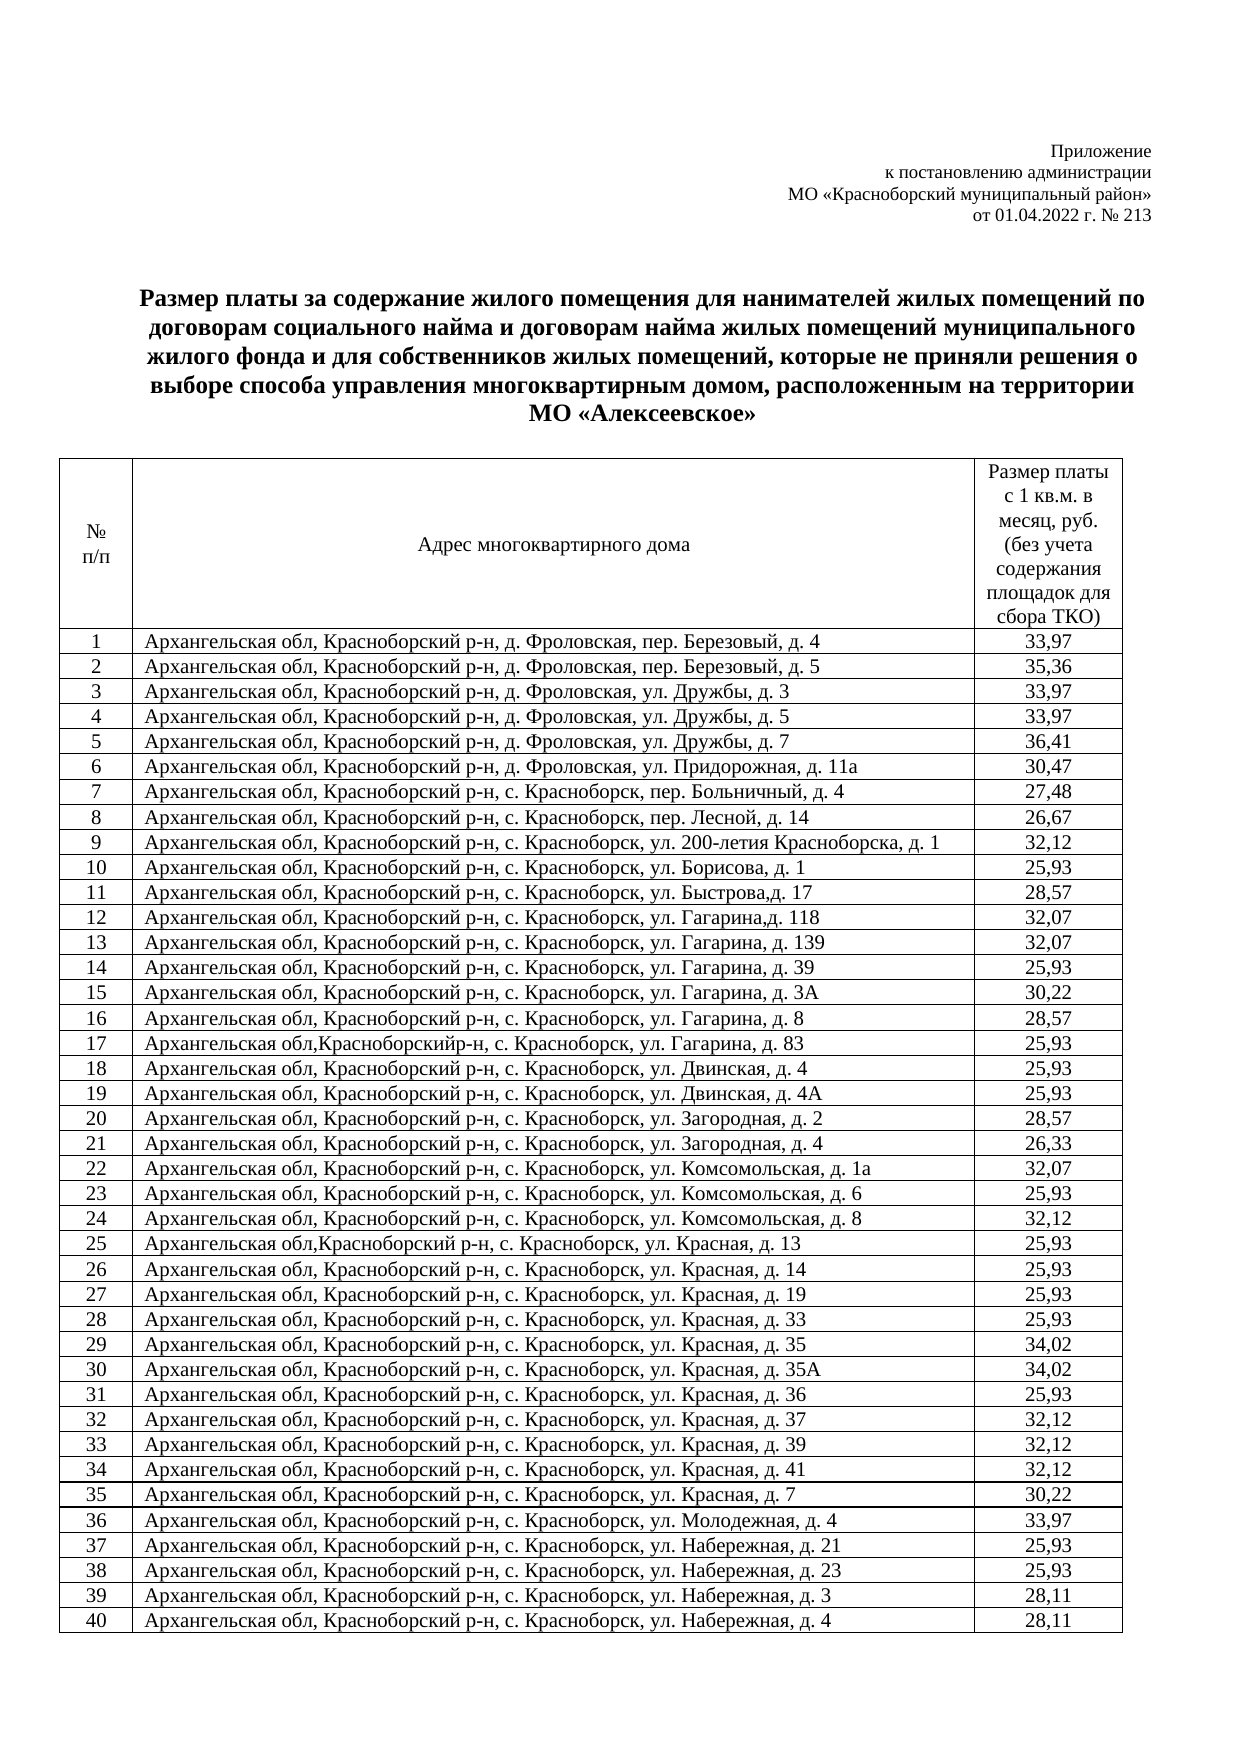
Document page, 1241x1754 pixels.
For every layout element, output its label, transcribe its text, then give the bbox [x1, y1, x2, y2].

table_cell Архангельская обл, Красноборский р-н, д. Фроловская, ул. Дружбы, д. 7 [133, 729, 974, 753]
table_cell 1 [60, 629, 132, 653]
table_cell 23 [60, 1181, 132, 1205]
table_cell 39 [60, 1583, 132, 1607]
table_cell 29 [60, 1332, 132, 1356]
table_cell Архангельская обл, Красноборский р-н, д. Фроловская, ул. Дружбы, д. 3 [133, 679, 974, 703]
table_cell Архангельская обл, Красноборский р-н, с. Красноборск, ул. 200-летия Красноборска, д. 1 [133, 830, 974, 854]
table_cell 21 [60, 1131, 132, 1155]
table_cell 25,93 [975, 1558, 1122, 1582]
table_cell 19 [60, 1081, 132, 1105]
table_cell Архангельская обл, Красноборский р-н, с. Красноборск, ул. Гагарина,д. 118 [133, 905, 974, 929]
table_cell 28,11 [975, 1608, 1122, 1632]
table_cell Архангельская обл, Красноборский р-н, с. Красноборск, ул. Комсомольская, д. 8 [133, 1206, 974, 1230]
text Приложение [133, 140, 1152, 161]
table_cell Архангельская обл, Красноборский р-н, с. Красноборск, ул. Гагарина, д. 139 [133, 930, 974, 954]
table_cell 25,93 [975, 1256, 1122, 1281]
table_cell Архангельская обл, Красноборский р-н, с. Красноборск, ул. Загородная, д. 4 [133, 1131, 974, 1155]
table_cell 28,57 [975, 880, 1122, 904]
table_cell 3 [60, 679, 132, 703]
table_cell Архангельская обл,Красноборский р-н, с. Красноборск, ул. Красная, д. 13 [133, 1231, 974, 1255]
table_cell 25,93 [975, 1181, 1122, 1205]
table_cell 25,93 [975, 1031, 1122, 1054]
table_cell 13 [60, 930, 132, 954]
table_cell 24 [60, 1206, 132, 1230]
table_cell 32 [60, 1407, 132, 1431]
table_cell 32,12 [975, 1206, 1122, 1230]
table_cell 32,12 [975, 1407, 1122, 1431]
table_cell Архангельская обл, Красноборский р-н, с. Красноборск, ул. Красная, д. 14 [133, 1256, 974, 1281]
text от 01.04.2022 г. № 213 [133, 204, 1152, 226]
table_cell Архангельская обл, Красноборский р-н, с. Красноборск, ул. Красная, д. 35 [133, 1332, 974, 1356]
table_cell 25,93 [975, 1382, 1122, 1406]
table_cell Архангельская обл, Красноборский р-н, с. Красноборск, ул. Красная, д. 7 [133, 1483, 974, 1506]
table_cell 33 [60, 1432, 132, 1456]
table_cell Архангельская обл, Красноборский р-н, с. Красноборск, ул. Гагарина, д. 8 [133, 1005, 974, 1029]
table_cell Архангельская обл, Красноборский р-н, с. Красноборск, ул. Красная, д. 35А [133, 1357, 974, 1381]
table_cell 25,93 [975, 855, 1122, 879]
table_cell Архангельская обл, Красноборский р-н, с. Красноборск, ул. Набережная, д. 3 [133, 1583, 974, 1607]
table_cell 31 [60, 1382, 132, 1406]
table_cell 12 [60, 905, 132, 929]
table_cell Архангельская обл, Красноборский р-н, с. Красноборск, ул. Комсомольская, д. 1а [133, 1156, 974, 1180]
table_cell 5 [60, 729, 132, 753]
table_cell Архангельская обл, Красноборский р-н, с. Красноборск, ул. Борисова, д. 1 [133, 855, 974, 879]
table_cell 25 [60, 1231, 132, 1255]
table_cell 20 [60, 1106, 132, 1130]
text к постановлению администрации [133, 161, 1152, 183]
table_cell 28,57 [975, 1005, 1122, 1029]
table_cell 2 [60, 654, 132, 678]
table_cell 27,48 [975, 780, 1122, 803]
table_cell 25,93 [975, 1307, 1122, 1331]
table_cell 25,93 [975, 955, 1122, 979]
table_cell Архангельская обл, Красноборский р-н, д. Фроловская, ул. Придорожная, д. 11а [133, 754, 974, 778]
table_header Размер платы с 1 кв.м. в месяц, руб. (без учета содержания площадок для сбора ТКО) [975, 459, 1122, 628]
table_cell 28 [60, 1307, 132, 1331]
table_cell Архангельская обл, Красноборский р-н, д. Фроловская, пер. Березовый, д. 4 [133, 629, 974, 653]
table_header № п/п [60, 459, 132, 628]
table_cell 33,97 [975, 1508, 1122, 1532]
table_cell 30,47 [975, 754, 1122, 778]
table_cell 35,36 [975, 654, 1122, 678]
table_cell Архангельская обл, Красноборский р-н, с. Красноборск, ул. Комсомольская, д. 6 [133, 1181, 974, 1205]
text МО «Красноборский муниципальный район» [133, 183, 1152, 204]
table_cell Архангельская обл, Красноборский р-н, с. Красноборск, ул. Красная, д. 19 [133, 1282, 974, 1306]
table_cell Архангельская обл, Красноборский р-н, с. Красноборск, ул. Красная, д. 41 [133, 1457, 974, 1481]
table_cell 30,22 [975, 980, 1122, 1004]
table_cell Архангельская обл, Красноборский р-н, с. Красноборск, ул. Гагарина, д. 3А [133, 980, 974, 1004]
table_cell 11 [60, 880, 132, 904]
table_cell Архангельская обл, Красноборский р-н, с. Красноборск, ул. Быстрова,д. 17 [133, 880, 974, 904]
table_cell 6 [60, 754, 132, 778]
table_cell 27 [60, 1282, 132, 1306]
table_cell Архангельская обл,Красноборскийр-н, с. Красноборск, ул. Гагарина, д. 83 [133, 1031, 974, 1054]
table_cell 30 [60, 1357, 132, 1381]
table_cell Архангельская обл, Красноборский р-н, д. Фроловская, ул. Дружбы, д. 5 [133, 704, 974, 728]
table_cell 40 [60, 1608, 132, 1632]
text Размер платы за содержание жилого помещения для нанимателей жилых помещений по договорам социального найма и договорам найма жилых помещений муниципального жилого фонда и для собственников жилых помещений, которые не приняли решения о выборе способа управления многоквартирным домом, расположенным на территории МО «Алексеевское» [133, 283, 1152, 427]
table_cell Архангельская обл, Красноборский р-н, с. Красноборск, ул. Набережная, д. 21 [133, 1533, 974, 1557]
table_cell 37 [60, 1533, 132, 1557]
table_cell Архангельская обл, Красноборский р-н, с. Красноборск, ул. Красная, д. 33 [133, 1307, 974, 1331]
table_cell Архангельская обл, Красноборский р-н, с. Красноборск, ул. Загородная, д. 2 [133, 1106, 974, 1130]
table_cell 25,93 [975, 1056, 1122, 1080]
table_cell 33,97 [975, 629, 1122, 653]
table_cell Архангельская обл, Красноборский р-н, с. Красноборск, ул. Красная, д. 36 [133, 1382, 974, 1406]
table_cell 4 [60, 704, 132, 728]
table_cell 15 [60, 980, 132, 1004]
table_cell 34 [60, 1457, 132, 1481]
table_cell Архангельская обл, Красноборский р-н, д. Фроловская, пер. Березовый, д. 5 [133, 654, 974, 678]
table_cell 9 [60, 830, 132, 854]
table_cell Архангельская обл, Красноборский р-н, с. Красноборск, ул. Красная, д. 39 [133, 1432, 974, 1456]
table_cell 26,67 [975, 805, 1122, 829]
table_cell Архангельская обл, Красноборский р-н, с. Красноборск, ул. Набережная, д. 23 [133, 1558, 974, 1582]
table_cell 25,93 [975, 1231, 1122, 1255]
table_cell 34,02 [975, 1357, 1122, 1381]
table_cell 33,97 [975, 679, 1122, 703]
table_cell 17 [60, 1031, 132, 1054]
table_cell 25,93 [975, 1533, 1122, 1557]
table_cell Архангельская обл, Красноборский р-н, с. Красноборск, ул. Набережная, д. 4 [133, 1608, 974, 1632]
table_cell 34,02 [975, 1332, 1122, 1356]
table_cell 36 [60, 1508, 132, 1532]
table_cell 32,07 [975, 1156, 1122, 1180]
table_cell Архангельская обл, Красноборский р-н, с. Красноборск, ул. Двинская, д. 4 [133, 1056, 974, 1080]
table_cell 32,12 [975, 830, 1122, 854]
table_cell Архангельская обл, Красноборский р-н, с. Красноборск, ул. Молодежная, д. 4 [133, 1508, 974, 1532]
table_cell 32,07 [975, 930, 1122, 954]
table_cell 33,97 [975, 704, 1122, 728]
table_cell 35 [60, 1483, 132, 1506]
table_cell 32,07 [975, 905, 1122, 929]
table_cell 8 [60, 805, 132, 829]
table_cell 16 [60, 1005, 132, 1029]
table_cell 26,33 [975, 1131, 1122, 1155]
table_cell 32,12 [975, 1432, 1122, 1456]
table_cell 18 [60, 1056, 132, 1080]
table_cell 30,22 [975, 1483, 1122, 1506]
table_cell 28,57 [975, 1106, 1122, 1130]
table_cell 7 [60, 780, 132, 803]
table_cell Архангельская обл, Красноборский р-н, с. Красноборск, пер. Лесной, д. 14 [133, 805, 974, 829]
table_cell 32,12 [975, 1457, 1122, 1481]
table_cell 25,93 [975, 1081, 1122, 1105]
table_cell Архангельская обл, Красноборский р-н, с. Красноборск, пер. Больничный, д. 4 [133, 780, 974, 803]
table_cell 36,41 [975, 729, 1122, 753]
table_cell 28,11 [975, 1583, 1122, 1607]
table_cell 26 [60, 1256, 132, 1281]
table_header Адрес многоквартирного дома [133, 459, 974, 628]
table_cell 22 [60, 1156, 132, 1180]
table_cell Архангельская обл, Красноборский р-н, с. Красноборск, ул. Гагарина, д. 39 [133, 955, 974, 979]
table_cell 25,93 [975, 1282, 1122, 1306]
table_cell 10 [60, 855, 132, 879]
table_cell 38 [60, 1558, 132, 1582]
table_cell Архангельская обл, Красноборский р-н, с. Красноборск, ул. Двинская, д. 4А [133, 1081, 974, 1105]
table_cell 14 [60, 955, 132, 979]
table_cell Архангельская обл, Красноборский р-н, с. Красноборск, ул. Красная, д. 37 [133, 1407, 974, 1431]
